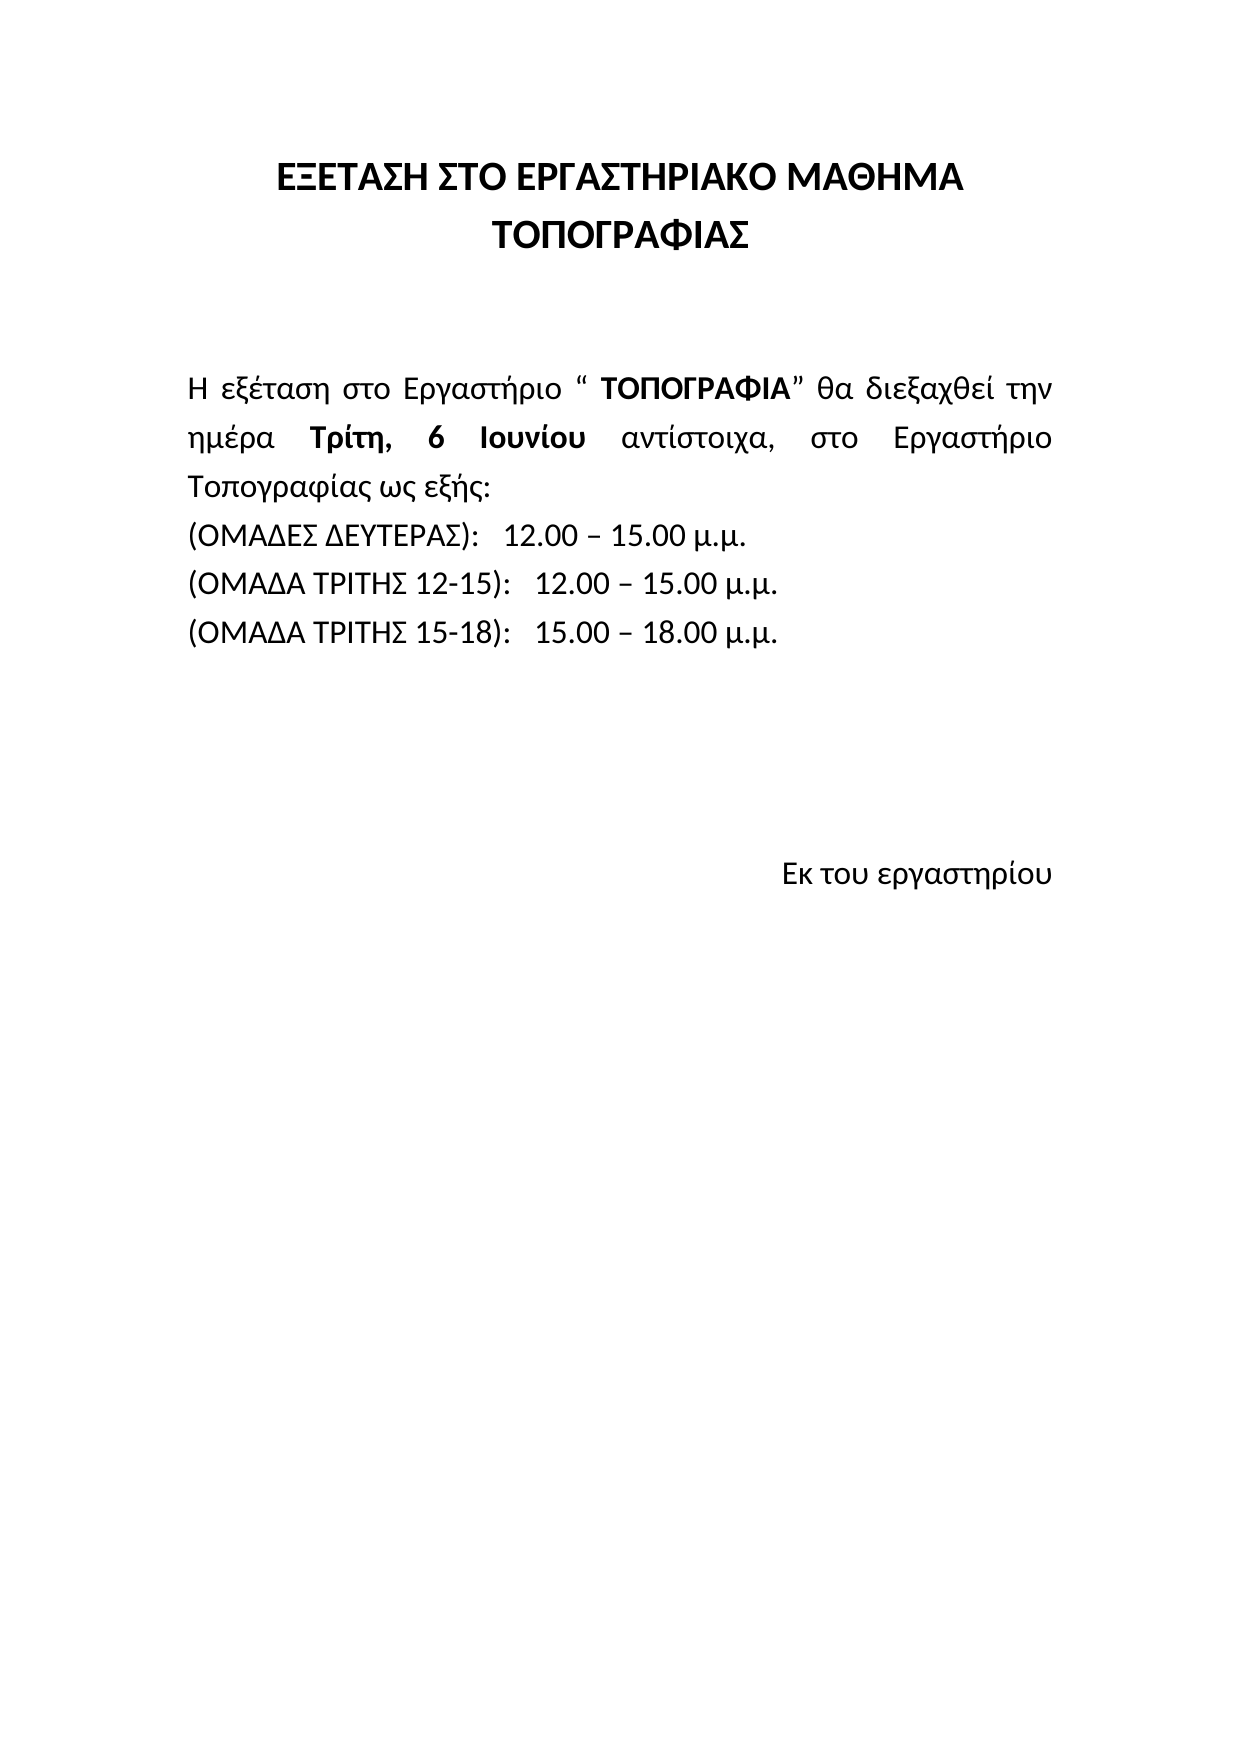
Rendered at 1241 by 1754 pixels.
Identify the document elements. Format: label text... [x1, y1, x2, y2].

text (ΟΜΑΔΕΣ ΔΕΥΤΕΡΑΣ): 12.00 – 15.00 μ.μ. [187, 513, 1053, 554]
text ΕΞΕΤΑΣΗ ΣΤΟ ΕΡΓΑΣΤΗΡΙΑΚΟ ΜΑΘΗΜΑ ΤΟΠΟΓΡΑΦΙΑΣ [187, 150, 1053, 259]
text Εκ του εργαστηρίου [187, 852, 1053, 892]
text Η εξέταση στο Εργαστήριο “ ΤΟΠΟΓΡΑΦΙΑ” θα διεξαχθεί την ημέρα Τρίτη, 6 Ιουνίου αντίστοιχα, στο Εργαστήριο Τοπογραφίας ως εξής: [187, 367, 1053, 505]
text (ΟΜΑΔΑ ΤΡΙΤΗΣ 12-15): 12.00 – 15.00 μ.μ. [187, 562, 1053, 603]
text (ΟΜΑΔΑ ΤΡΙΤΗΣ 15-18): 15.00 – 18.00 μ.μ. [187, 611, 1053, 652]
